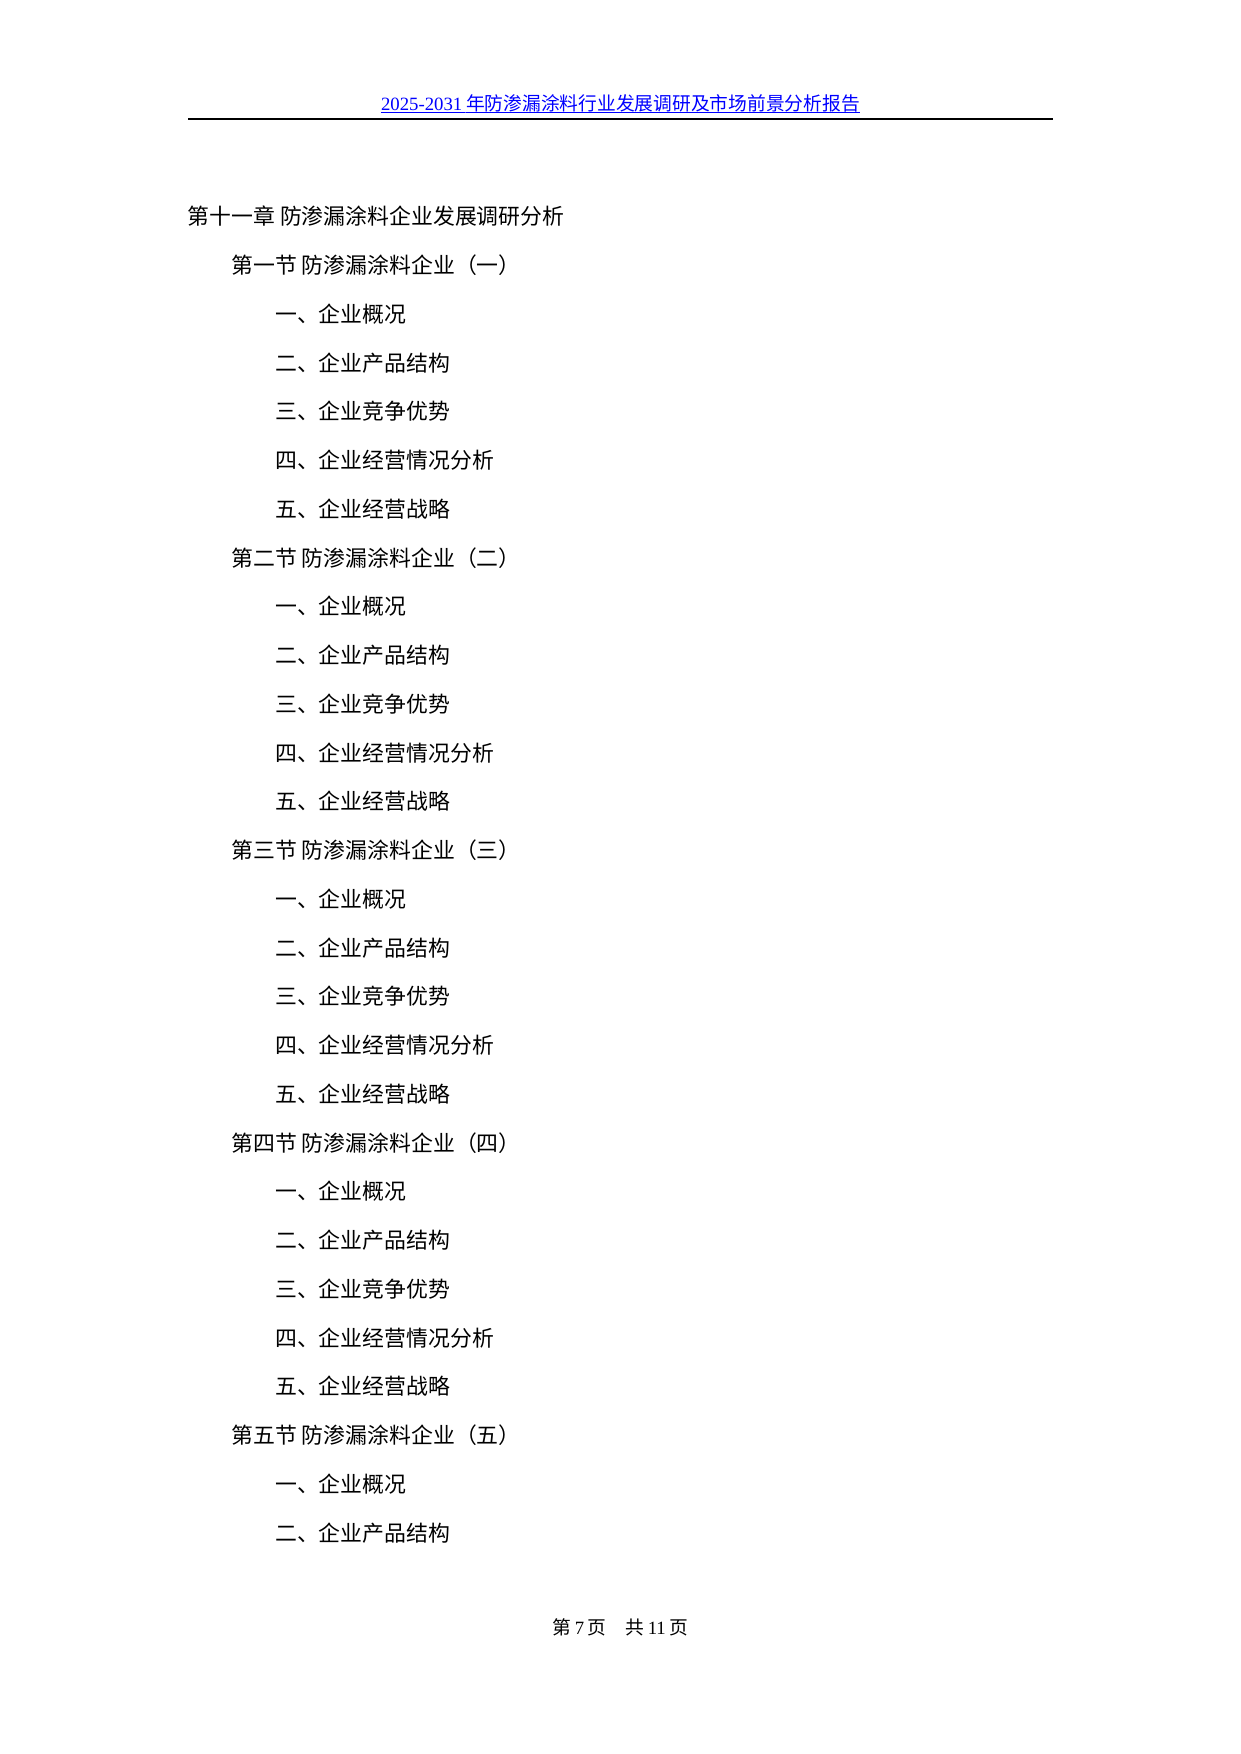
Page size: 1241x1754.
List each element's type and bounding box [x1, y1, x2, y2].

text [187, 150, 1053, 1548]
